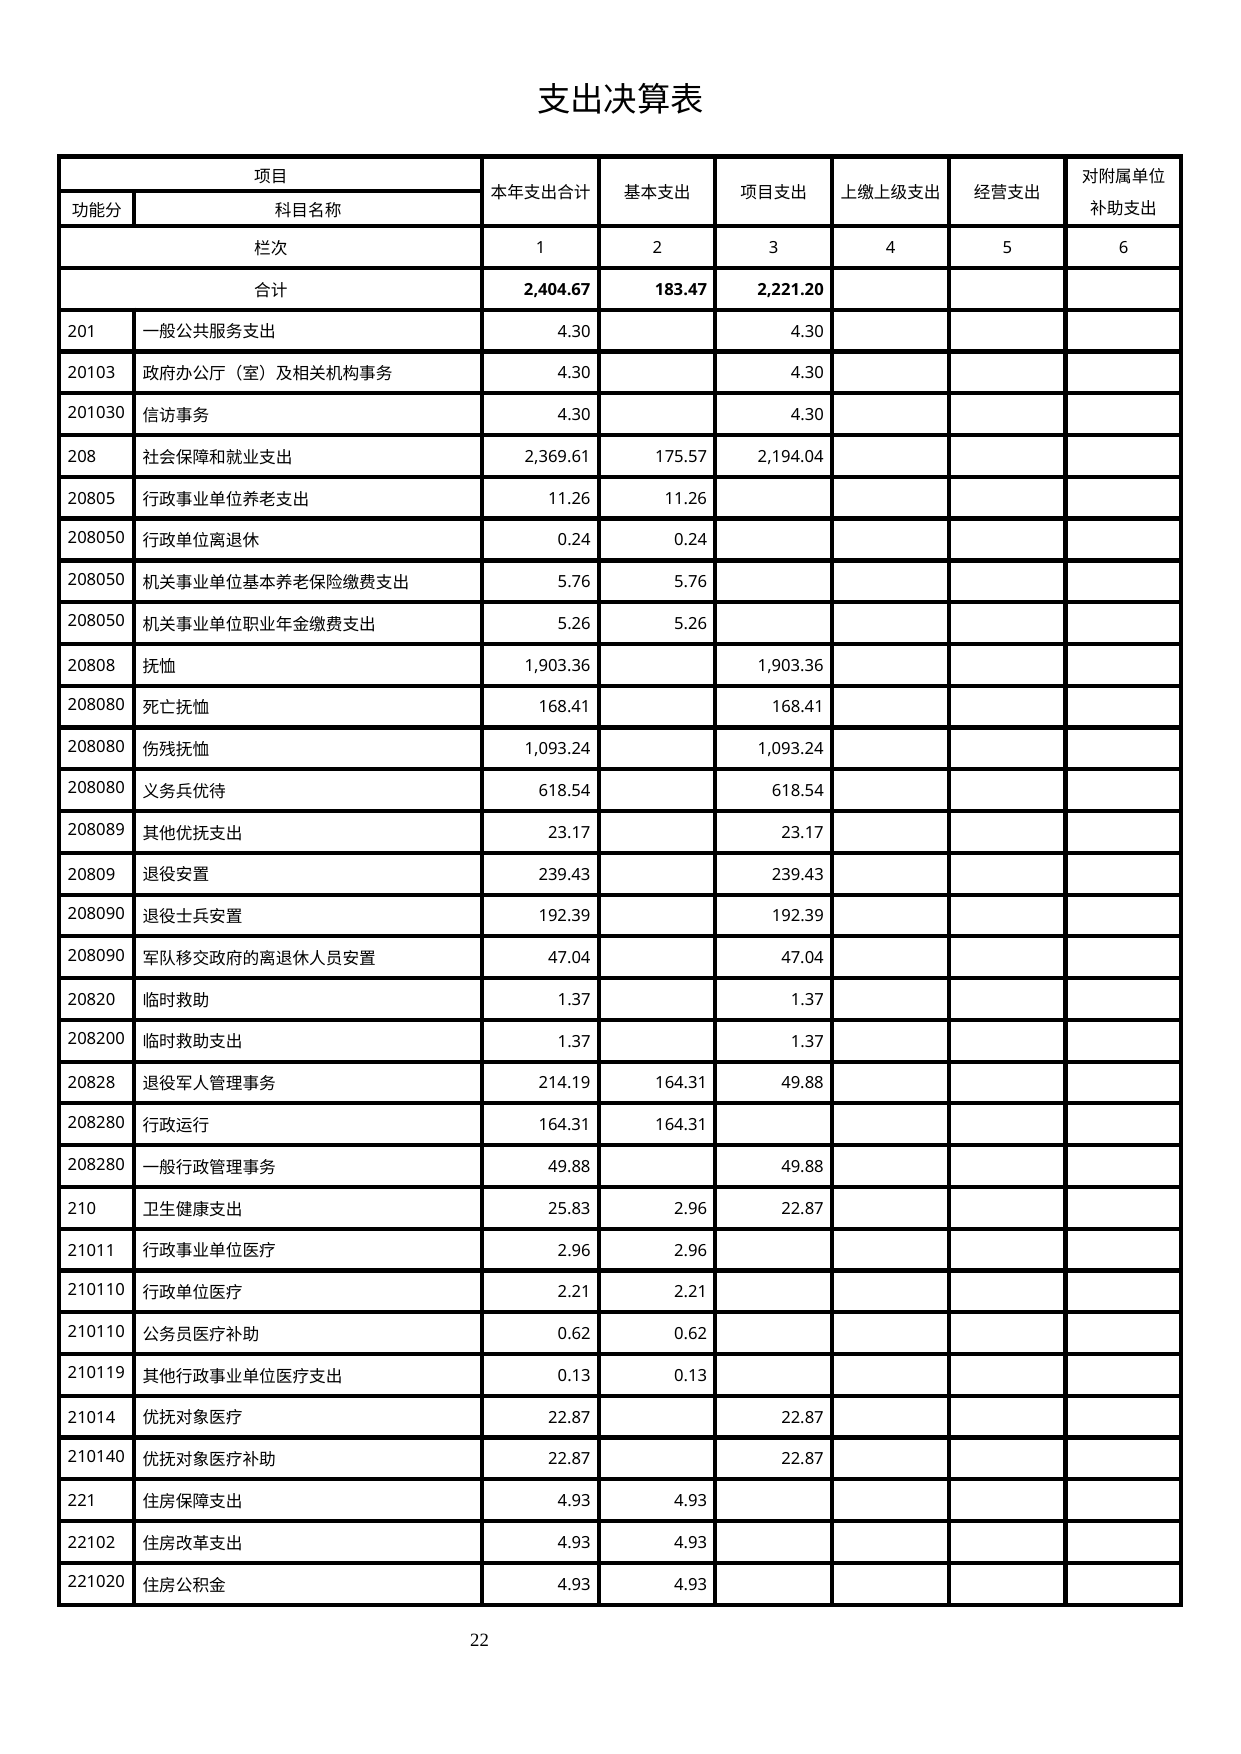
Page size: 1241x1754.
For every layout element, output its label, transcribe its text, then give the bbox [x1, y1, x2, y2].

table_cell 5 [951, 228, 1063, 266]
table_cell [1068, 730, 1179, 767]
table_cell [951, 1565, 1063, 1602]
table_cell [601, 354, 713, 391]
table_cell [1068, 771, 1179, 809]
table_cell 临时救助支出 [136, 1022, 480, 1059]
table_cell [834, 312, 947, 349]
table_cell [1068, 688, 1179, 725]
table_cell 2.96 [484, 1231, 597, 1268]
table_cell [601, 688, 713, 725]
table_cell 618.54 [484, 771, 597, 809]
table_cell [834, 1356, 947, 1394]
table_cell [951, 1440, 1063, 1477]
table_cell 4.30 [717, 312, 830, 349]
table_cell 22.87 [717, 1398, 830, 1435]
table_cell [717, 1105, 830, 1143]
table_cell [1068, 604, 1179, 642]
table_header 项目 [61, 159, 480, 189]
table_cell [834, 1105, 947, 1143]
table_cell 164.31 [484, 1105, 597, 1143]
table_header 基本支出 [601, 159, 713, 224]
table_cell [1068, 1105, 1179, 1143]
table_cell [951, 1481, 1063, 1519]
table_cell 618.54 [717, 771, 830, 809]
table_cell 20809 [61, 855, 132, 892]
table_cell [834, 563, 947, 600]
table_cell [601, 646, 713, 683]
table_cell 1,093.24 [484, 730, 597, 767]
table_cell 机关事业单位基本养老保险缴费支出 [136, 563, 480, 600]
table_cell 栏次 [61, 228, 480, 266]
table_cell 2080801 [61, 688, 132, 725]
table_cell 2082001 [61, 1022, 132, 1059]
table_cell 其他优抚支出 [136, 813, 480, 851]
table_cell [1068, 897, 1179, 934]
table_cell 4.93 [601, 1565, 713, 1602]
table_cell [951, 563, 1063, 600]
table_cell [951, 1356, 1063, 1394]
table_cell 20828 [61, 1064, 132, 1101]
table_cell [834, 521, 947, 558]
table_cell [834, 437, 947, 475]
table_cell 4.93 [601, 1481, 713, 1519]
table_cell [1068, 646, 1179, 683]
table_cell 2080902 [61, 938, 132, 976]
table_cell 22.87 [717, 1440, 830, 1477]
table_cell 49.88 [717, 1064, 830, 1101]
table_cell 死亡抚恤 [136, 688, 480, 725]
table_cell [834, 1314, 947, 1352]
table_cell 2101401 [61, 1440, 132, 1477]
table_cell [601, 813, 713, 851]
table_cell [951, 688, 1063, 725]
table_cell [951, 646, 1063, 683]
table_cell 退役安置 [136, 855, 480, 892]
table_cell 退役士兵安置 [136, 897, 480, 934]
table_cell [834, 1189, 947, 1227]
table_cell 239.43 [484, 855, 597, 892]
table_cell 其他行政事业单位医疗支出 [136, 1356, 480, 1394]
table_cell 5.26 [484, 604, 597, 642]
table_cell [1068, 1147, 1179, 1185]
table_cell 4.30 [717, 395, 830, 433]
table_cell 164.31 [601, 1105, 713, 1143]
table_cell [834, 1440, 947, 1477]
table_cell [1068, 479, 1179, 516]
table_cell [834, 1147, 947, 1185]
table_cell 221 [61, 1481, 132, 1519]
table_cell [1068, 312, 1179, 349]
table_cell 4.30 [484, 354, 597, 391]
table_cell 行政运行 [136, 1105, 480, 1143]
table_cell 20808 [61, 646, 132, 683]
table_cell 2082802 [61, 1147, 132, 1185]
table_cell 行政单位离退休 [136, 521, 480, 558]
table_cell 3 [717, 228, 830, 266]
table_cell [717, 1565, 830, 1602]
table_cell [834, 1273, 947, 1310]
table_cell 47.04 [484, 938, 597, 976]
table_cell 4.30 [484, 395, 597, 433]
table_cell 军队移交政府的离退休人员安置 [136, 938, 480, 976]
table_cell 201 [61, 312, 132, 349]
table_cell 0.62 [601, 1314, 713, 1352]
table_cell 退役军人管理事务 [136, 1064, 480, 1101]
table_cell [834, 980, 947, 1018]
table_cell [951, 479, 1063, 516]
table_cell 21011 [61, 1231, 132, 1268]
table_cell 2080506 [61, 604, 132, 642]
table_cell 优抚对象医疗补助 [136, 1440, 480, 1477]
table_cell 2,194.04 [717, 437, 830, 475]
table_cell [834, 479, 947, 516]
table_cell [1068, 354, 1179, 391]
table_cell 优抚对象医疗 [136, 1398, 480, 1435]
table_cell 175.57 [601, 437, 713, 475]
table_cell 47.04 [717, 938, 830, 976]
table_cell [717, 1314, 830, 1352]
table_cell 科目名称 [136, 193, 480, 224]
table_cell 164.31 [601, 1064, 713, 1101]
table_cell 192.39 [484, 897, 597, 934]
table_cell 卫生健康支出 [136, 1189, 480, 1227]
table_cell 住房公积金 [136, 1565, 480, 1602]
table_cell [601, 1440, 713, 1477]
table_cell [1068, 563, 1179, 600]
table_cell [601, 897, 713, 934]
table_cell [951, 395, 1063, 433]
table_cell 住房改革支出 [136, 1523, 480, 1561]
table_cell [1068, 1022, 1179, 1059]
table_cell 2 [601, 228, 713, 266]
table_cell [834, 646, 947, 683]
table_cell [951, 730, 1063, 767]
table_cell [834, 1398, 947, 1435]
table_cell [834, 354, 947, 391]
table_cell [834, 897, 947, 934]
table_cell 0.24 [601, 521, 713, 558]
table_cell [951, 938, 1063, 976]
table_cell [951, 270, 1063, 308]
table_cell 0.13 [601, 1356, 713, 1394]
table_cell [951, 1105, 1063, 1143]
table_cell 239.43 [717, 855, 830, 892]
table_cell [834, 813, 947, 851]
table_cell 4.93 [601, 1523, 713, 1561]
table_cell 2080802 [61, 730, 132, 767]
table_cell 4.30 [717, 354, 830, 391]
table_cell [601, 395, 713, 433]
table_cell [601, 312, 713, 349]
table_cell 1.37 [484, 980, 597, 1018]
table_cell 5.76 [484, 563, 597, 600]
table_cell 2082801 [61, 1105, 132, 1143]
table_cell [951, 1189, 1063, 1227]
table_cell 22102 [61, 1523, 132, 1561]
table_cell 2080805 [61, 771, 132, 809]
table_cell 5.76 [601, 563, 713, 600]
table_cell [951, 437, 1063, 475]
table_cell 行政事业单位医疗 [136, 1231, 480, 1268]
table_cell [951, 1147, 1063, 1185]
table_cell [717, 479, 830, 516]
table_cell [1068, 1273, 1179, 1310]
table_cell [834, 270, 947, 308]
table_cell 5.26 [601, 604, 713, 642]
table_cell 2,369.61 [484, 437, 597, 475]
table_cell 22.87 [484, 1398, 597, 1435]
table_cell [601, 1147, 713, 1185]
table_cell 23.17 [717, 813, 830, 851]
table_cell [834, 938, 947, 976]
table_cell [951, 1231, 1063, 1268]
table_cell [601, 855, 713, 892]
table_cell 政府办公厅（室）及相关机构事务 [136, 354, 480, 391]
table_cell 4.93 [484, 1481, 597, 1519]
table_cell 49.88 [484, 1147, 597, 1185]
table_cell [1068, 1314, 1179, 1352]
table_cell 11.26 [601, 479, 713, 516]
table_cell 行政单位医疗 [136, 1273, 480, 1310]
table_cell [834, 1022, 947, 1059]
table_cell 214.19 [484, 1064, 597, 1101]
table_cell [601, 771, 713, 809]
table_cell 1.37 [484, 1022, 597, 1059]
table_cell 4.93 [484, 1523, 597, 1561]
table_header 对附属单位补助支出 [1068, 159, 1179, 224]
table_cell [834, 1064, 947, 1101]
table_cell [834, 1565, 947, 1602]
table_cell [951, 771, 1063, 809]
table_cell 20805 [61, 479, 132, 516]
table_cell 一般公共服务支出 [136, 312, 480, 349]
table_cell [1068, 1189, 1179, 1227]
table_cell [951, 354, 1063, 391]
table_cell 2,404.67 [484, 270, 597, 308]
table_cell [951, 1064, 1063, 1101]
table_cell [717, 1231, 830, 1268]
table_cell [1068, 1565, 1179, 1602]
table_cell [834, 730, 947, 767]
table_cell 168.41 [717, 688, 830, 725]
table_cell 20103 [61, 354, 132, 391]
table_cell [717, 563, 830, 600]
table_header 项目支出 [717, 159, 830, 224]
table_cell 23.17 [484, 813, 597, 851]
table_cell [951, 312, 1063, 349]
table_cell 2101199 [61, 1356, 132, 1394]
table_cell [951, 1398, 1063, 1435]
table_cell [951, 1273, 1063, 1310]
table_cell [601, 980, 713, 1018]
table_cell 合计 [61, 270, 480, 308]
table_cell 住房保障支出 [136, 1481, 480, 1519]
table_cell [1068, 1523, 1179, 1561]
table_cell 义务兵优待 [136, 771, 480, 809]
table_cell 22.87 [717, 1189, 830, 1227]
table_cell [951, 604, 1063, 642]
table_cell [601, 938, 713, 976]
table_cell [1068, 521, 1179, 558]
table_cell 0.24 [484, 521, 597, 558]
table_cell [951, 1523, 1063, 1561]
table_header 经营支出 [951, 159, 1063, 224]
table_cell [951, 855, 1063, 892]
table_cell [1068, 395, 1179, 433]
table_cell 2101103 [61, 1314, 132, 1352]
table_cell 4.30 [484, 312, 597, 349]
table_cell [1068, 437, 1179, 475]
table_cell [1068, 813, 1179, 851]
table_cell [601, 1022, 713, 1059]
table_cell 信访事务 [136, 395, 480, 433]
table_cell 21014 [61, 1398, 132, 1435]
table_cell [1068, 1481, 1179, 1519]
table_cell [717, 1523, 830, 1561]
table_cell [1068, 1356, 1179, 1394]
table_cell 4 [834, 228, 947, 266]
table_cell 25.83 [484, 1189, 597, 1227]
table_cell [717, 604, 830, 642]
table_cell [834, 395, 947, 433]
table_cell [834, 771, 947, 809]
table_cell [717, 521, 830, 558]
table_cell 4.93 [484, 1565, 597, 1602]
table_cell 1 [484, 228, 597, 266]
table_cell [834, 604, 947, 642]
table_cell 社会保障和就业支出 [136, 437, 480, 475]
table_cell 抚恤 [136, 646, 480, 683]
table_cell [834, 1481, 947, 1519]
table_cell 22.87 [484, 1440, 597, 1477]
table_cell 行政事业单位养老支出 [136, 479, 480, 516]
table_cell [951, 897, 1063, 934]
table_cell [834, 1231, 947, 1268]
table_cell [1068, 980, 1179, 1018]
table_cell 2010308 [61, 395, 132, 433]
table_cell 2101101 [61, 1273, 132, 1310]
table_cell [834, 855, 947, 892]
table_cell [951, 980, 1063, 1018]
table_cell [1068, 938, 1179, 976]
table_cell 2.96 [601, 1231, 713, 1268]
table_cell 公务员医疗补助 [136, 1314, 480, 1352]
table_cell 1.37 [717, 980, 830, 1018]
table_cell [1068, 1440, 1179, 1477]
table_cell 1,903.36 [484, 646, 597, 683]
table_cell 2,221.20 [717, 270, 830, 308]
table_cell 一般行政管理事务 [136, 1147, 480, 1185]
table_cell 168.41 [484, 688, 597, 725]
table_cell [951, 521, 1063, 558]
table_cell 2210201 [61, 1565, 132, 1602]
table_cell 1,093.24 [717, 730, 830, 767]
table_cell [1068, 1398, 1179, 1435]
table_cell [951, 813, 1063, 851]
table_cell 20820 [61, 980, 132, 1018]
table_cell [834, 688, 947, 725]
table_cell 183.47 [601, 270, 713, 308]
table_cell 0.62 [484, 1314, 597, 1352]
table_cell 临时救助 [136, 980, 480, 1018]
table_cell [717, 1356, 830, 1394]
table_cell [1068, 855, 1179, 892]
table_cell 2.96 [601, 1189, 713, 1227]
table_cell 2080901 [61, 897, 132, 934]
table_header 上缴上级支出 [834, 159, 947, 224]
table_cell 2080505 [61, 563, 132, 600]
table_cell [1068, 270, 1179, 308]
table_cell 2080501 [61, 521, 132, 558]
table_cell 210 [61, 1189, 132, 1227]
table_cell 1,903.36 [717, 646, 830, 683]
table_cell [834, 1523, 947, 1561]
table_cell [717, 1481, 830, 1519]
table_cell [1068, 1231, 1179, 1268]
table_cell 11.26 [484, 479, 597, 516]
table_cell [717, 1273, 830, 1310]
table_cell 49.88 [717, 1147, 830, 1185]
table_cell 2.21 [484, 1273, 597, 1310]
table_cell 6 [1068, 228, 1179, 266]
table_cell 208 [61, 437, 132, 475]
table_cell [601, 730, 713, 767]
table_header 本年支出合计 [484, 159, 597, 224]
table_cell [601, 1398, 713, 1435]
table_cell 伤残抚恤 [136, 730, 480, 767]
table_cell 2080899 [61, 813, 132, 851]
table_cell [951, 1314, 1063, 1352]
table_cell [1068, 1064, 1179, 1101]
table_cell [951, 1022, 1063, 1059]
text 支出决算表 [59, 64, 1181, 129]
table_cell 机关事业单位职业年金缴费支出 [136, 604, 480, 642]
table_cell 2.21 [601, 1273, 713, 1310]
table_cell 1.37 [717, 1022, 830, 1059]
table_cell 192.39 [717, 897, 830, 934]
table_cell 功能分类科目编码 [61, 193, 132, 224]
table_cell 0.13 [484, 1356, 597, 1394]
